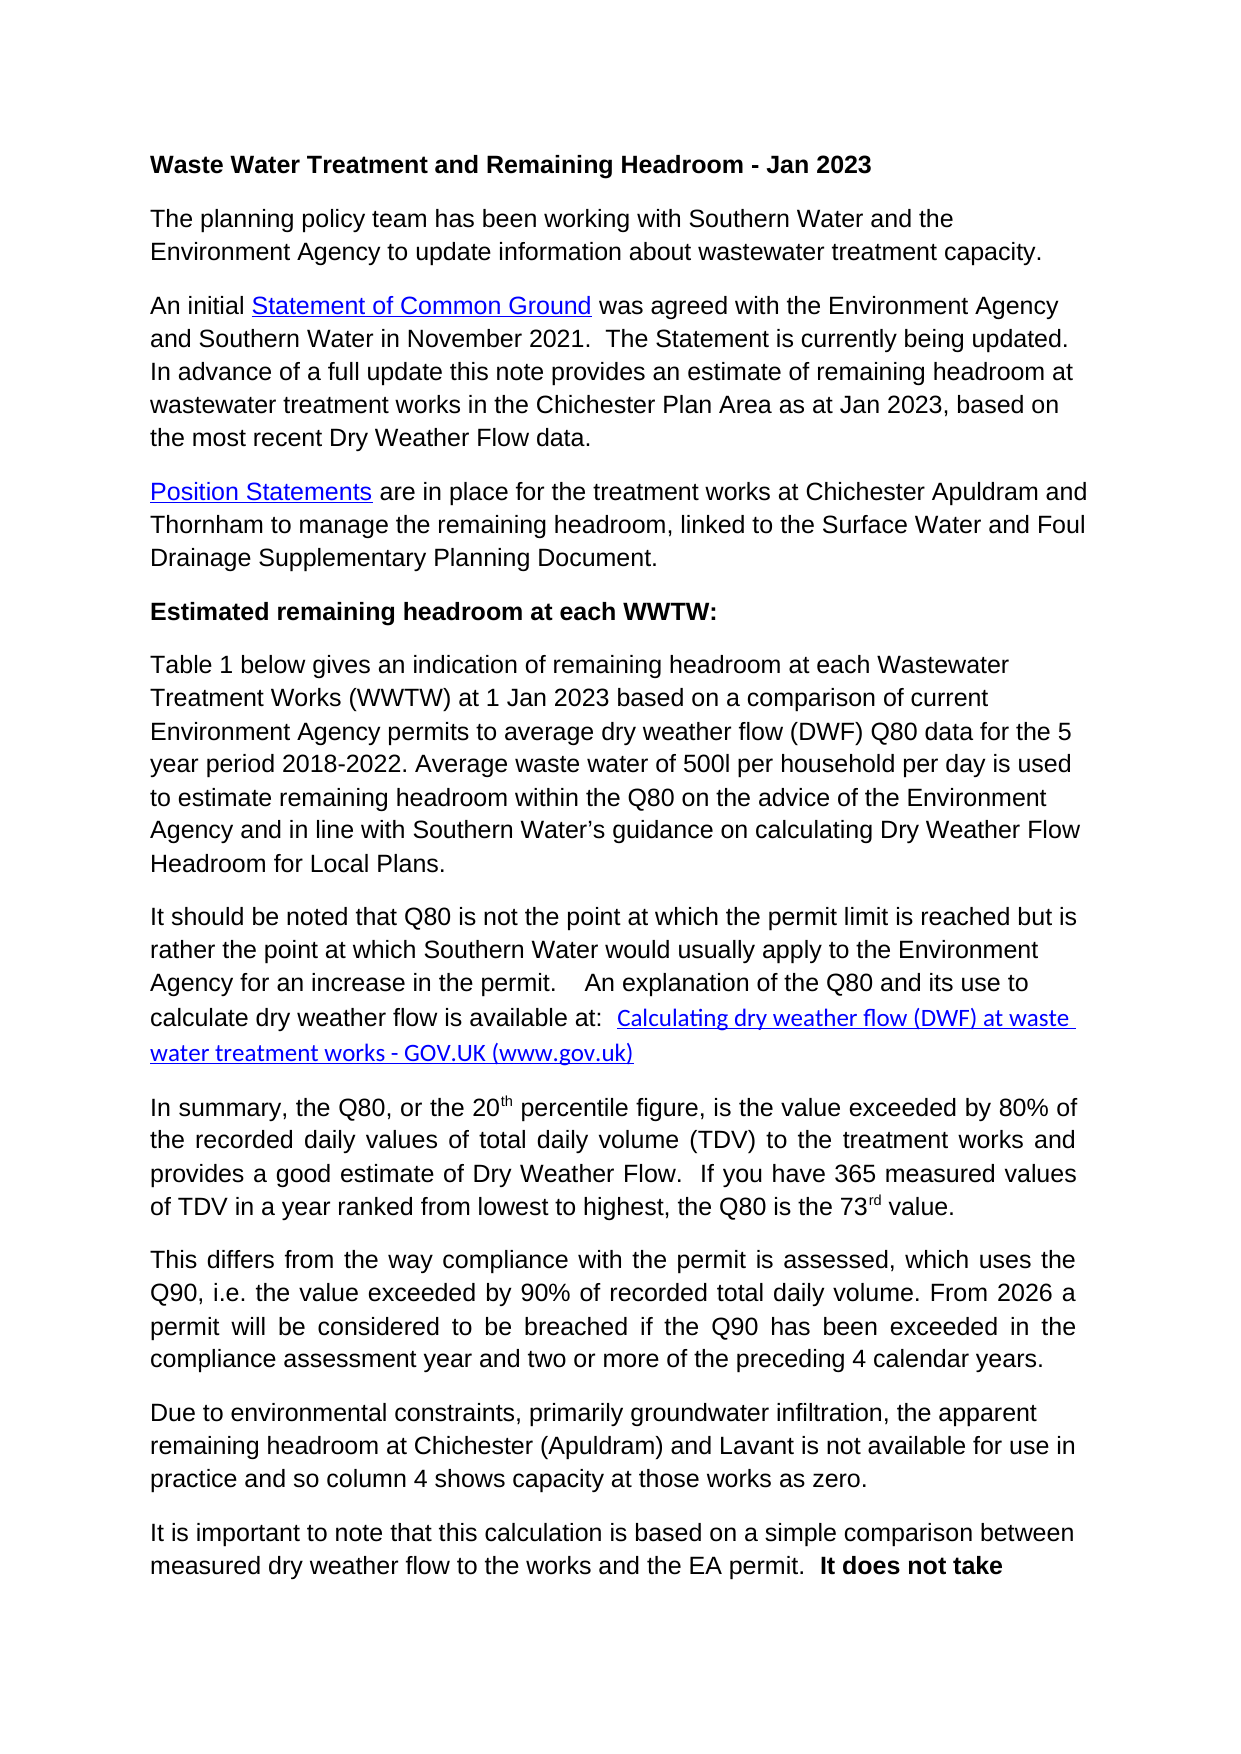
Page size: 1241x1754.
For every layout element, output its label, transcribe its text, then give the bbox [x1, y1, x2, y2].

text It should be noted that Q80 is not the point at which the permit limit is reached but is rather the point at which Southern Water would usually apply to the Environment Agency for an increase in the permit. An explanation of the Q80 and its use to calculate dry weather flow is available at: Calculating dry weather flow (DWF) at waste water treatment works - GOV.UK (www.gov.uk) [150, 902, 1090, 1067]
text Table 1 below gives an indication of remaining headroom at each Wastewater Treatment Works (WWTW) at 1 Jan 2023 based on a comparison of current Environment Agency permits to average dry weather flow (DWF) Q80 data for the 5 year period 2018-2022. Average waste water of 500l per household per day is used to estimate remaining headroom within the Q80 on the advice of the Environment Agency and in line with Southern Water’s guidance on calculating Dry Weather Flow Headroom for Local Plans. [150, 650, 1090, 877]
text This differs from the way compliance with the permit is assessed, which uses the Q90, i.e. the value exceeded by 90% of recorded total daily volume. From 2026 a permit will be considered to be breached if the Q90 has been exceeded in the compliance assessment year and two or more of the preceding 4 calendar years. [150, 1245, 1078, 1373]
text Waste Water Treatment and Remaining Headroom - Jan 2023 [150, 150, 1090, 179]
text Estimated remaining headroom at each WWTW: [150, 597, 1090, 625]
text Due to environmental constraints, primarily groundwater infiltration, the apparent remaining headroom at Chichester (Apuldram) and Lavant is not available for use in practice and so column 4 shows capacity at those works as zero. [150, 1398, 1090, 1493]
text The planning policy team has been working with Southern Water and the Environment Agency to update information about wastewater treatment capacity. [150, 204, 1090, 266]
text In summary, the Q80, or the 20th percentile figure, is the value exceeded by 80% of the recorded daily values of total daily volume (TDV) to the treatment works and provides a good estimate of Dry Weather Flow. If you have 365 measured values of TDV in a year ranked from lowest to highest, the Q80 is the 73rd value. [150, 1092, 1078, 1220]
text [150, 1518, 1090, 1580]
text Position Statements are in place for the treatment works at Chichester Apuldram and Thornham to manage the remaining headroom, linked to the Surface Water and Foul Drainage Supplementary Planning Document. [150, 477, 1090, 571]
text An initial Statement of Common Ground was agreed with the Environment Agency and Southern Water in November 2021. The Statement is currently being updated. In advance of a full update this note provides an estimate of remaining headroom at wastewater treatment works in the Chichester Plan Area as at Jan 2023, based on the most recent Dry Weather Flow data. [150, 291, 1090, 452]
